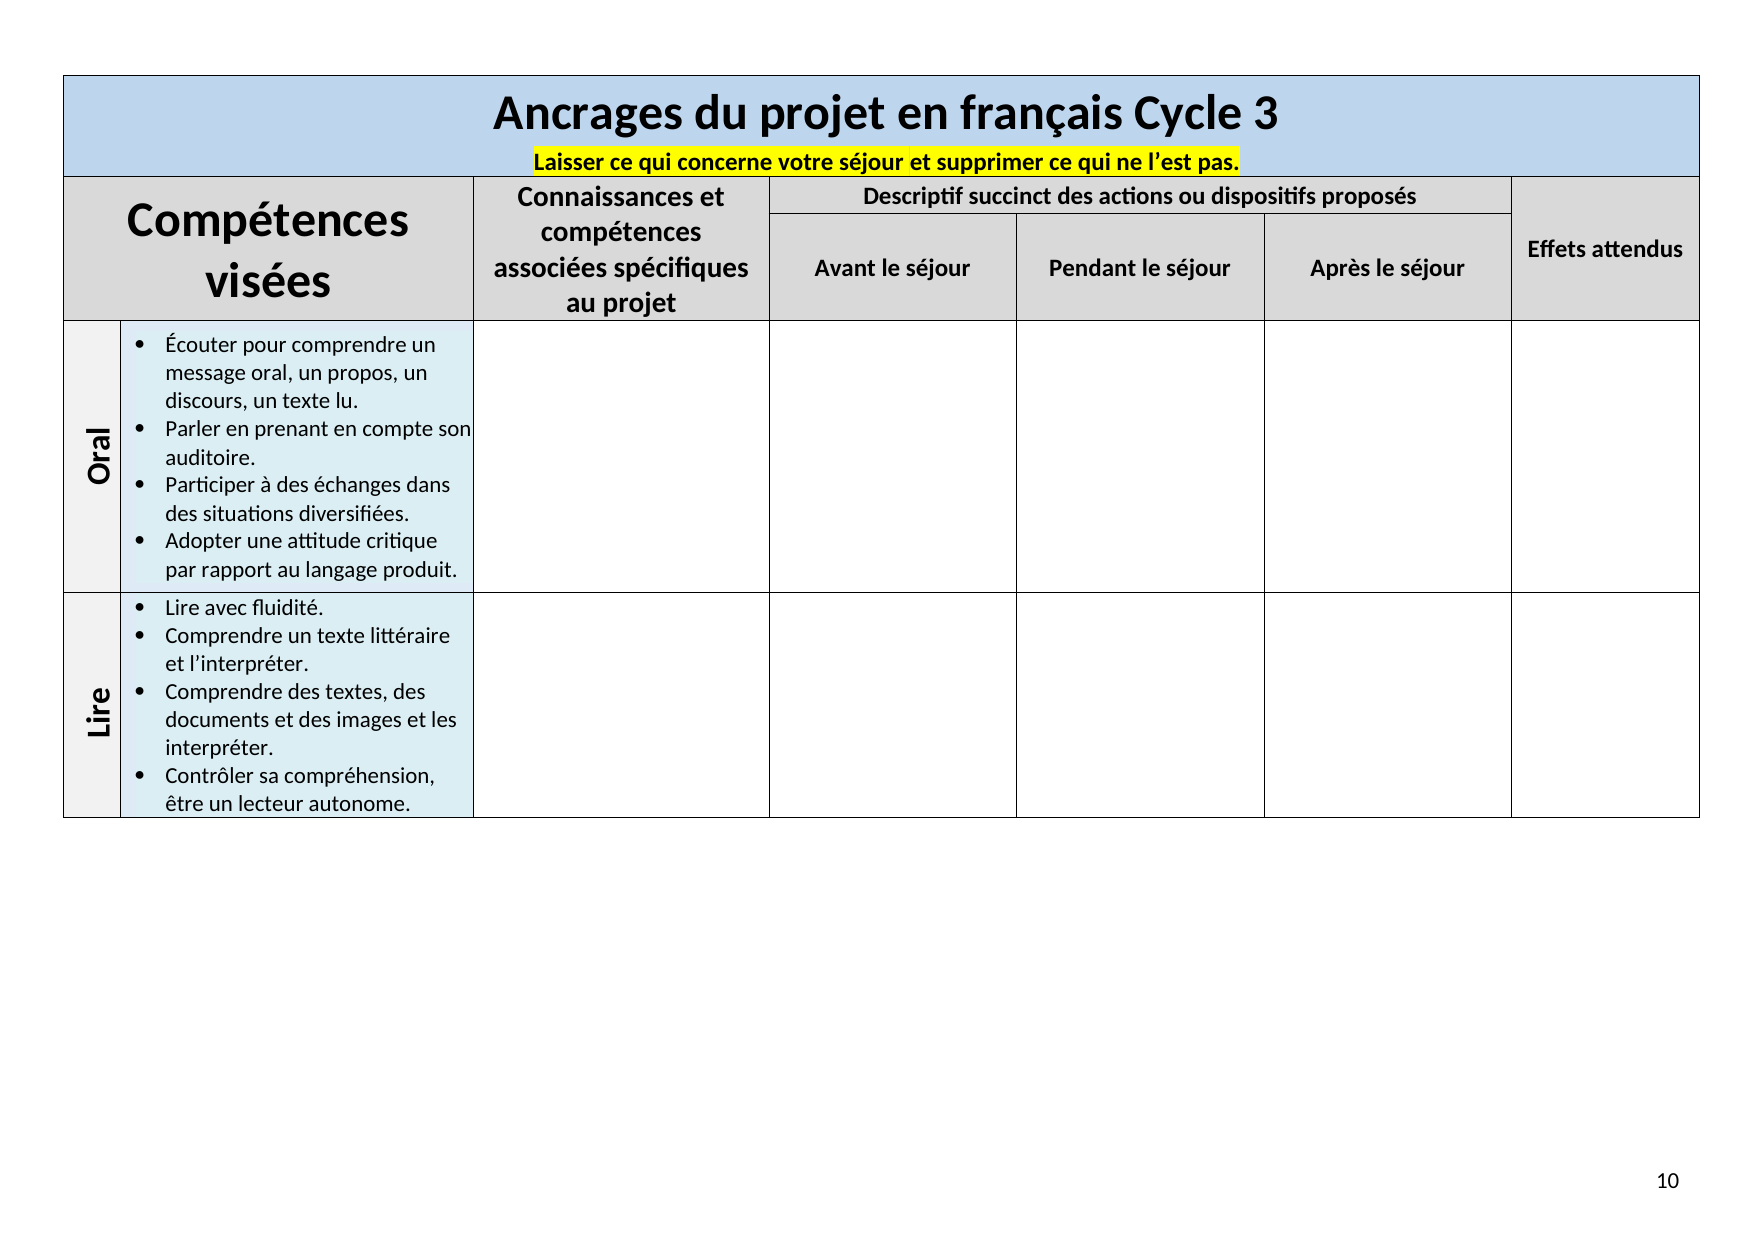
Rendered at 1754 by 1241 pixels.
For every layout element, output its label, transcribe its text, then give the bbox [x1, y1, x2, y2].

table_cell [1265, 593, 1511, 817]
table_cell Connaissances et compétences associées spécifiques au projet [474, 177, 769, 320]
table_cell Descriptif succinct des actions ou dispositifs proposés [770, 177, 1511, 213]
table_cell Lire [64, 593, 120, 817]
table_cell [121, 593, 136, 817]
table_cell Écouter pour comprendre un message oral, un propos, un discours, un texte lu. Parler en prenant en compte son auditoire. Participer à des échanges dans des situations diversifiées. Adopter une attitude critique par rapport au langage produit. [121, 321, 473, 592]
table_cell [474, 321, 769, 592]
table_cell Effets attendus [1512, 177, 1699, 320]
table_cell [1017, 321, 1264, 592]
table_header Ancrages du projet en français Cycle 3 Laisser ce qui concerne votre séjour et supprimer ce qui ne l’est pas. [64, 76, 1699, 176]
table_cell [1265, 321, 1511, 592]
table_cell Oral [64, 321, 120, 592]
table_cell [770, 321, 1016, 592]
table_cell [770, 593, 1016, 817]
table_cell Après le séjour [1265, 214, 1511, 320]
table_cell Avant le séjour [770, 214, 1016, 320]
table_cell [474, 593, 769, 817]
table_cell Compétences visées [64, 177, 473, 320]
table_cell [1512, 593, 1699, 817]
table_cell [1512, 321, 1699, 592]
table_cell [1017, 593, 1264, 817]
table_cell Pendant le séjour [1017, 214, 1264, 320]
